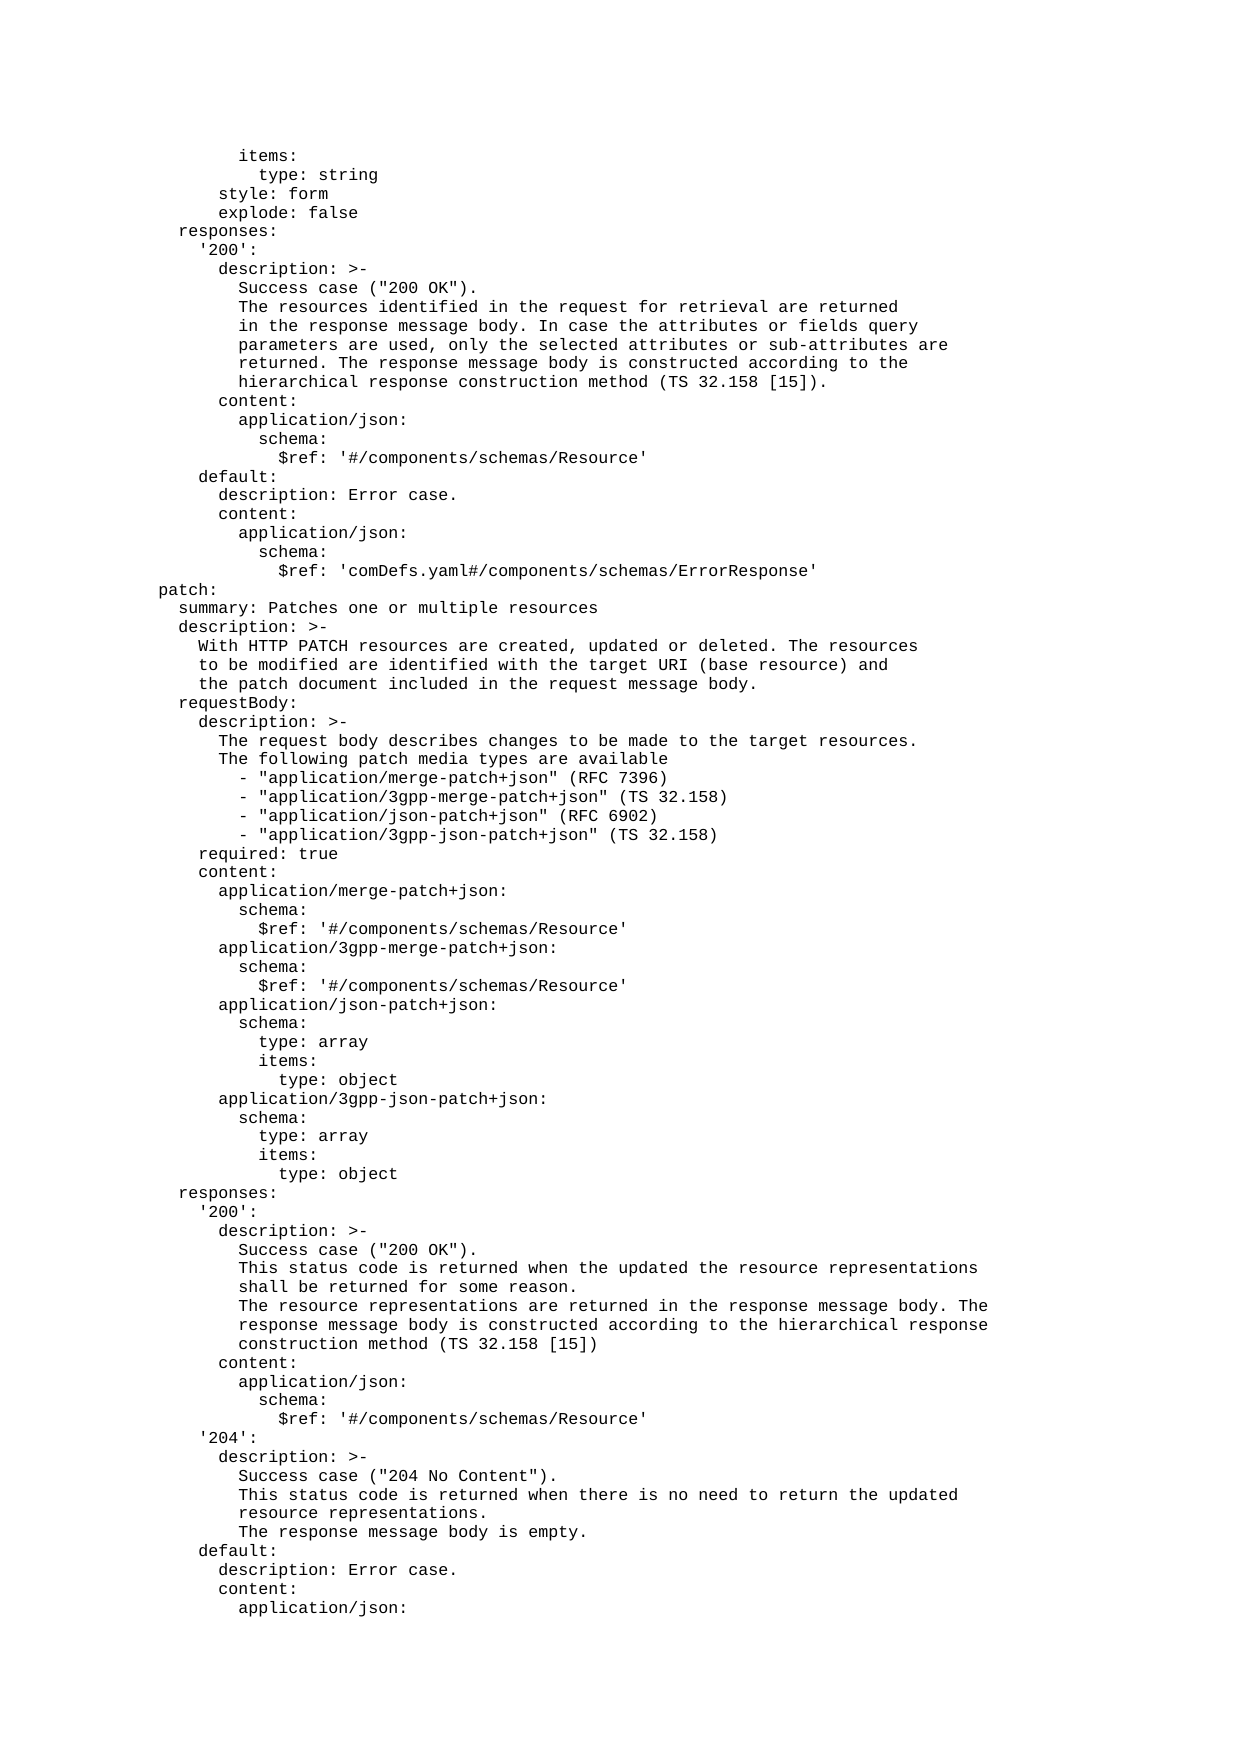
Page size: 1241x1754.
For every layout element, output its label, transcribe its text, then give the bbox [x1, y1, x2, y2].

text - "application/3gpp-merge-patch+json" (TS 32.158) [118, 789, 1122, 807]
text summary: Patches one or multiple resources [118, 600, 1122, 619]
text type: string [118, 166, 1122, 185]
text items: [118, 1053, 1122, 1071]
text default: [118, 468, 1122, 487]
text response message body is constructed according to the hierarchical response [118, 1317, 1122, 1335]
text type: array [118, 1034, 1122, 1053]
text '200': [118, 242, 1122, 261]
text The request body describes changes to be made to the target resources. [118, 732, 1122, 751]
text parameters are used, only the selected attributes or sub-attributes are [118, 336, 1122, 355]
text returned. The response message body is constructed according to the [118, 355, 1122, 374]
text content: [118, 1354, 1122, 1373]
text application/3gpp-merge-patch+json: [118, 939, 1122, 958]
text type: object [118, 1071, 1122, 1090]
text application/json: [118, 525, 1122, 543]
text description: >- [118, 713, 1122, 732]
text description: >- [118, 1222, 1122, 1241]
text content: [118, 506, 1122, 525]
text Success case ("204 No Content"). [118, 1467, 1122, 1486]
text $ref: '#/components/schemas/Resource' [118, 921, 1122, 939]
text schema: [118, 958, 1122, 977]
text The response message body is empty. [118, 1524, 1122, 1543]
text schema: [118, 430, 1122, 449]
text description: >- [118, 261, 1122, 279]
text requestBody: [118, 694, 1122, 713]
text default: [118, 1543, 1122, 1562]
text The resource representations are returned in the response message body. The [118, 1298, 1122, 1317]
text hierarchical response construction method (TS 32.158 [15]). [118, 374, 1122, 393]
text content: [118, 393, 1122, 412]
text description: Error case. [118, 487, 1122, 506]
text The following patch media types are available [118, 751, 1122, 770]
text This status code is returned when the updated the resource representations [118, 1260, 1122, 1279]
text resource representations. [118, 1505, 1122, 1524]
text the patch document included in the request message body. [118, 676, 1122, 694]
text Success case ("200 OK"). [118, 1241, 1122, 1260]
text application/3gpp-json-patch+json: [118, 1090, 1122, 1109]
text responses: [118, 223, 1122, 242]
text '204': [118, 1430, 1122, 1448]
text schema: [118, 543, 1122, 562]
text schema: [118, 1109, 1122, 1128]
text - "application/3gpp-json-patch+json" (TS 32.158) [118, 826, 1122, 845]
text This status code is returned when there is no need to return the updated [118, 1486, 1122, 1505]
text shall be returned for some reason. [118, 1279, 1122, 1298]
text description: >- [118, 619, 1122, 638]
text content: [118, 864, 1122, 883]
text in the response message body. In case the attributes or fields query [118, 317, 1122, 336]
text patch: [118, 581, 1122, 600]
text schema: [118, 902, 1122, 921]
text With HTTP PATCH resources are created, updated or deleted. The resources [118, 638, 1122, 657]
text Success case ("200 OK"). [118, 279, 1122, 298]
text description: Error case. [118, 1562, 1122, 1581]
text $ref: '#/components/schemas/Resource' [118, 449, 1122, 468]
text content: [118, 1581, 1122, 1599]
text '200': [118, 1203, 1122, 1222]
text application/json: [118, 412, 1122, 430]
text $ref: '#/components/schemas/Resource' [118, 977, 1122, 996]
text schema: [118, 1392, 1122, 1411]
text description: >- [118, 1448, 1122, 1467]
text application/json: [118, 1373, 1122, 1392]
text items: [118, 1147, 1122, 1166]
text - "application/json-patch+json" (RFC 6902) [118, 807, 1122, 826]
text style: form [118, 185, 1122, 204]
text $ref: 'comDefs.yaml#/components/schemas/ErrorResponse' [118, 562, 1122, 581]
text responses: [118, 1184, 1122, 1203]
text required: true [118, 845, 1122, 864]
text application/json-patch+json: [118, 996, 1122, 1015]
text type: array [118, 1128, 1122, 1147]
text - "application/merge-patch+json" (RFC 7396) [118, 770, 1122, 789]
text to be modified are identified with the target URI (base resource) and [118, 657, 1122, 676]
text construction method (TS 32.158 [15]) [118, 1335, 1122, 1354]
text items: [118, 148, 1122, 166]
text application/merge-patch+json: [118, 883, 1122, 902]
text schema: [118, 1015, 1122, 1034]
text type: object [118, 1166, 1122, 1184]
text $ref: '#/components/schemas/Resource' [118, 1411, 1122, 1430]
text The resources identified in the request for retrieval are returned [118, 298, 1122, 317]
text application/json: [118, 1599, 1122, 1618]
text explode: false [118, 204, 1122, 223]
